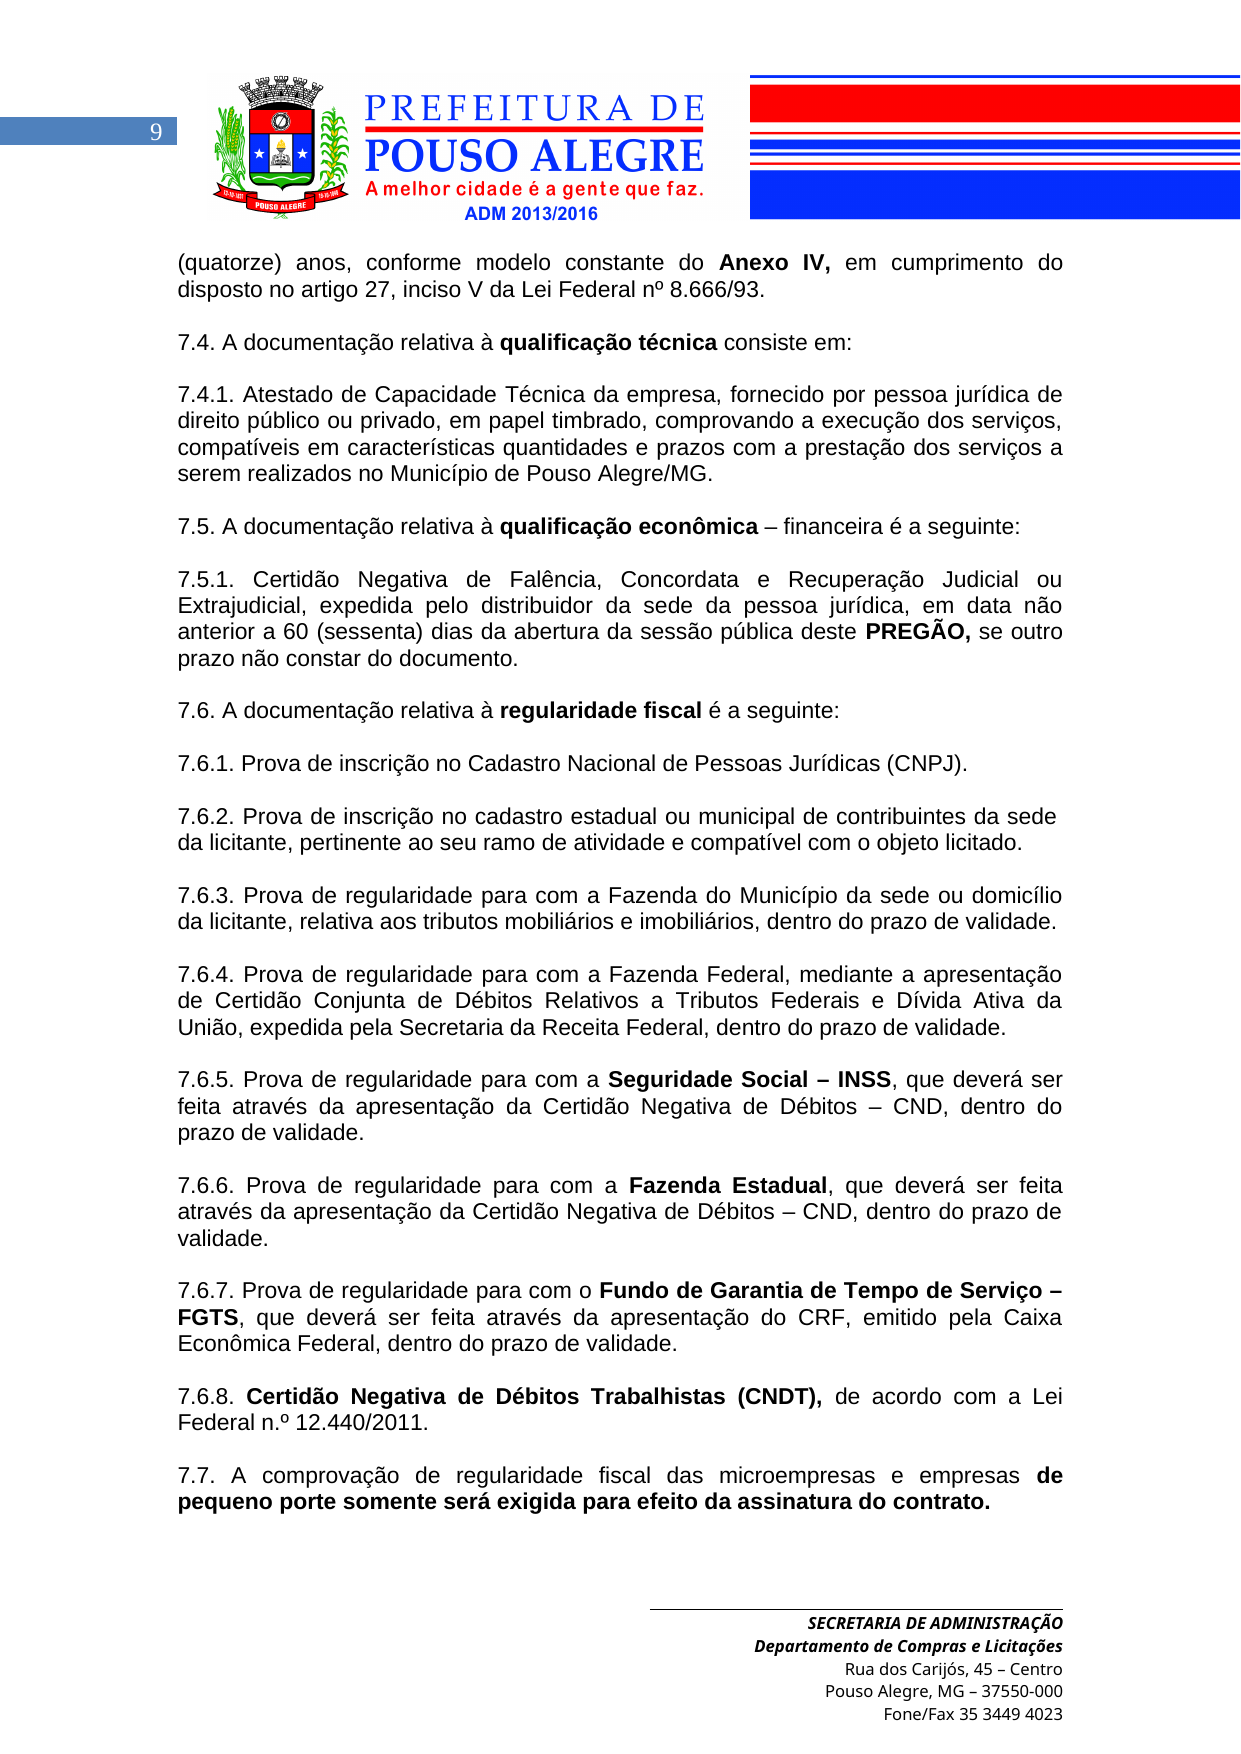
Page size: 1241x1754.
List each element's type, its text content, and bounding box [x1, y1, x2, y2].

text 7.4.1. Atestado de Capacidade Técnica da empresa, fornecido por pessoa jurídica de direito público ou privado, em papel timbrado, comprovando a execução dos serviços, compatíveis em características quantidades e prazos com a prestação dos serviços a serem realizados no Município de Pouso Alegre/MG. [177, 381, 1063, 487]
text 7.6.1. Prova de inscrição no Cadastro Nacional de Pessoas Jurídicas (CNPJ). [177, 750, 1063, 776]
text 7.6.7. Prova de regularidade para com o Fundo de Garantia de Tempo de Serviço – FGTS, que deverá ser feita através da apresentação do CRF, emitido pela Caixa Econômica Federal, dentro do prazo de validade. [177, 1277, 1063, 1356]
text 7.5.1. Certidão Negativa de Falência, Concordata e Recuperação Judicial ou Extrajudicial, expedida pelo distribuidor da sede da pessoa jurídica, em data não anterior a 60 (sessenta) dias da abertura da sessão pública deste PREGÃO, se outro prazo não constar do documento. [177, 566, 1063, 671]
text 7.6.3. Prova de regularidade para com a Fazenda do Município da sede ou domicílio da licitante, relativa aos tributos mobiliários e imobiliários, dentro do prazo de validade. [177, 882, 1063, 934]
text 7.6.5. Prova de regularidade para com a Seguridade Social – INSS, que deverá ser feita através da apresentação da Certidão Negativa de Débitos – CND, dentro do prazo de validade. [177, 1066, 1063, 1145]
text 7.6.6. Prova de regularidade para com a Fazenda Estadual, que deverá ser feita através da apresentação da Certidão Negativa de Débitos – CND, dentro do prazo de validade. [177, 1172, 1063, 1251]
picture [206, 73, 1241, 221]
text 7.6. A documentação relativa à regularidade fiscal é a seguinte: [177, 697, 1063, 724]
text 7.5. A documentação relativa à qualificação econômica – financeira é a seguinte: [177, 513, 1063, 539]
text 7.4. A documentação relativa à qualificação técnica consiste em: [177, 328, 1063, 355]
text 7.6.4. Prova de regularidade para com a Fazenda Federal, mediante a apresentação de Certidão Conjunta de Débitos Relativos a Tributos Federais e Dívida Ativa da União, expedida pela Secretaria da Receita Federal, dentro do prazo de validade. [177, 961, 1063, 1040]
text 7.6.2. Prova de inscrição no cadastro estadual ou municipal de contribuintes da sede da licitante, pertinente ao seu ramo de atividade e compatível com o objeto licitado. [177, 803, 1058, 856]
text 7.6.8. Certidão Negativa de Débitos Trabalhistas (CNDT), de acordo com a Lei Federal n.º 12.440/2011. [177, 1383, 1063, 1435]
text 7.7. A comprovação de regularidade fiscal das microempresas e empresas de pequeno porte somente será exigida para efeito da assinatura do contrato. [177, 1462, 1063, 1514]
